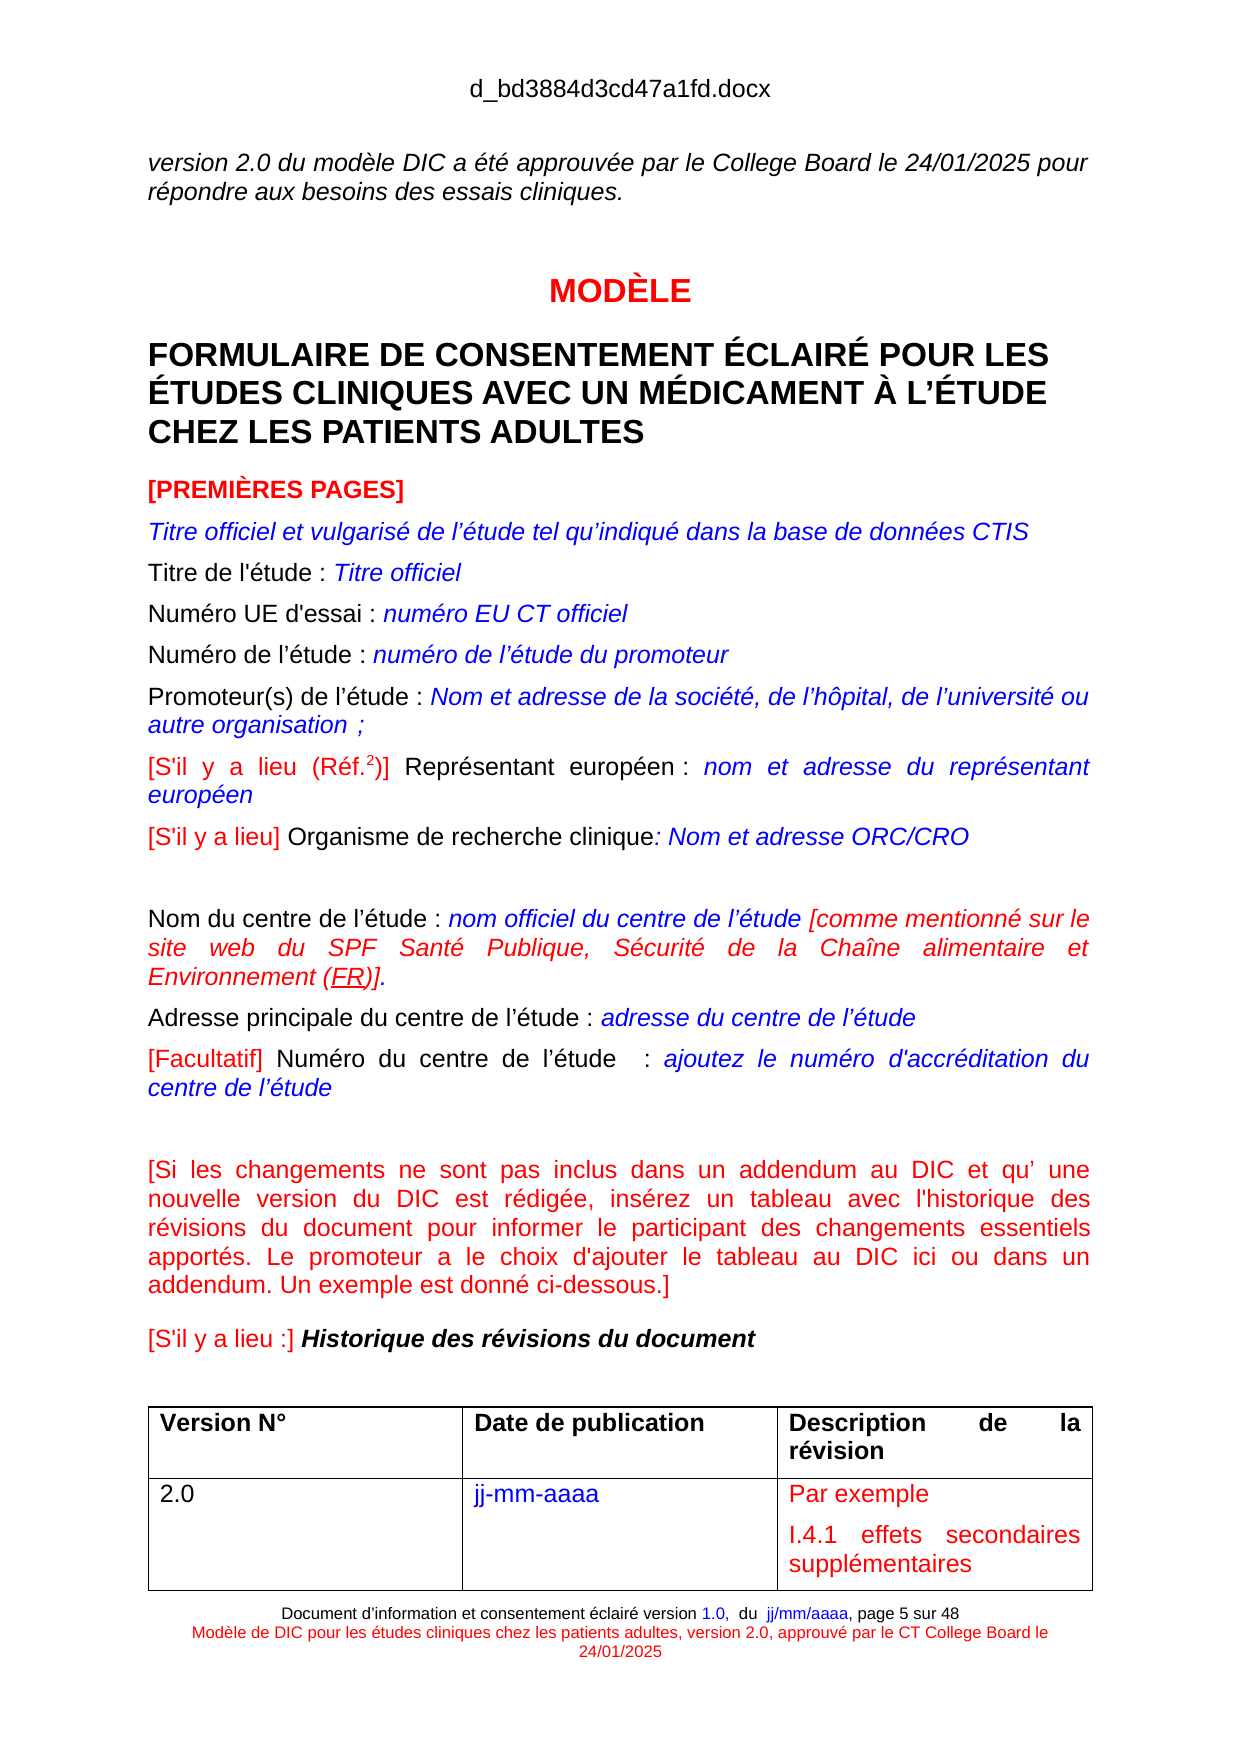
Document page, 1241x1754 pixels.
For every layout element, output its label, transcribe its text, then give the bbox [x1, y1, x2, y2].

text Promoteur(s) de l’étude : Nom et adresse de la société, de l’hôpital, de l’université ou autre organisation ; [148, 681, 1092, 739]
text Titre officiel et vulgarisé de l’étude tel qu’indiqué dans la base de données CTIS [148, 516, 1092, 545]
table_header Version N° [149, 1408, 462, 1477]
subtitle [PREMIÈRES PAGES] [148, 475, 1092, 504]
subtitle Modèle [148, 271, 1092, 310]
text [S'il y a lieu] Organisme de recherche clinique: Nom et adresse ORC/CRO [148, 821, 1092, 850]
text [148, 148, 1092, 205]
text [Si les changements ne sont pas inclus dans un addendum au DIC et qu’ une nouvelle version du DIC est rédigée, insérez un tableau avec l'historique des révisions du document pour informer le participant des changements essentiels apportés. Le promoteur a le choix d'ajouter le tableau au DIC ici ou dans un addendum. Un exemple est donné ci-dessous.] [148, 1155, 1092, 1299]
table_cell jj-mm-aaaa [463, 1479, 777, 1590]
text Adresse principale du centre de l’étude : adresse du centre de l’étude [148, 1003, 1092, 1031]
table_cell Par exemple I.4.1 effets secondaires supplémentaires [778, 1479, 1092, 1590]
subtitle [S'il y a lieu :] Historique des révisions du document [148, 1324, 1092, 1353]
text Numéro de l’étude : numéro de l’étude du promoteur [148, 640, 1092, 669]
table_header Date de publication [463, 1408, 777, 1477]
text [Facultatif] Numéro du centre de l’étude : ajoutez le numéro d'accréditation du centre de l’étude [148, 1044, 1092, 1101]
text Numéro UE d'essai : numéro EU CT officiel [148, 599, 1092, 628]
table_cell 2.0 [149, 1479, 462, 1590]
table_header Description de la révision [778, 1408, 1092, 1477]
text Titre de l'étude : Titre officiel [148, 558, 1092, 586]
text Nom du centre de l’étude : nom officiel du centre de l’étude [comme mentionné sur le site web du SPF Santé Publique, Sécurité de la Chaîne alimentaire et Environnement (FR)]. [148, 904, 1092, 990]
text [S'il y a lieu (Réf.)] Représentant européen : nom et adresse du représentant européen [148, 751, 1092, 809]
